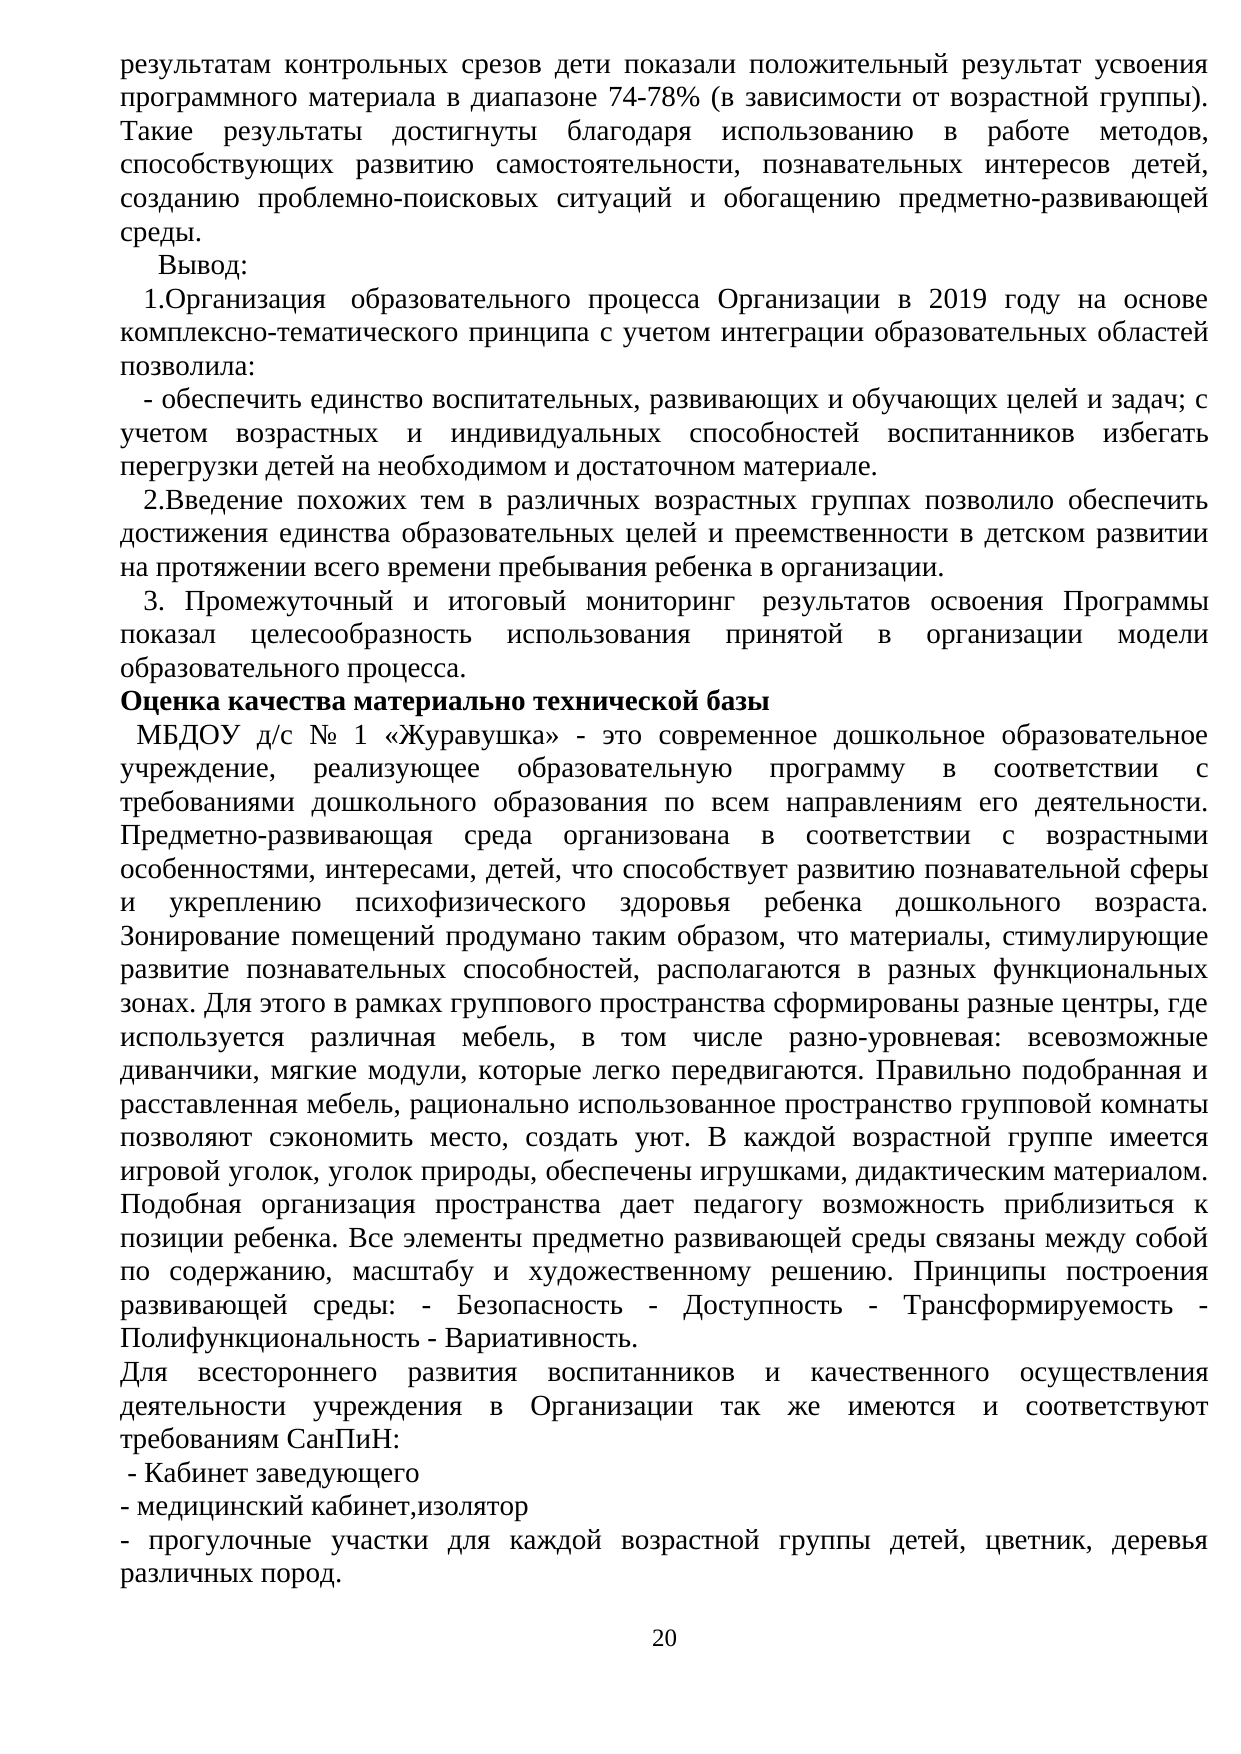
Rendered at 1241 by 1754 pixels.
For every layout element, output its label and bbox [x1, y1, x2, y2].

table_header [118, 44, 1211, 1590]
